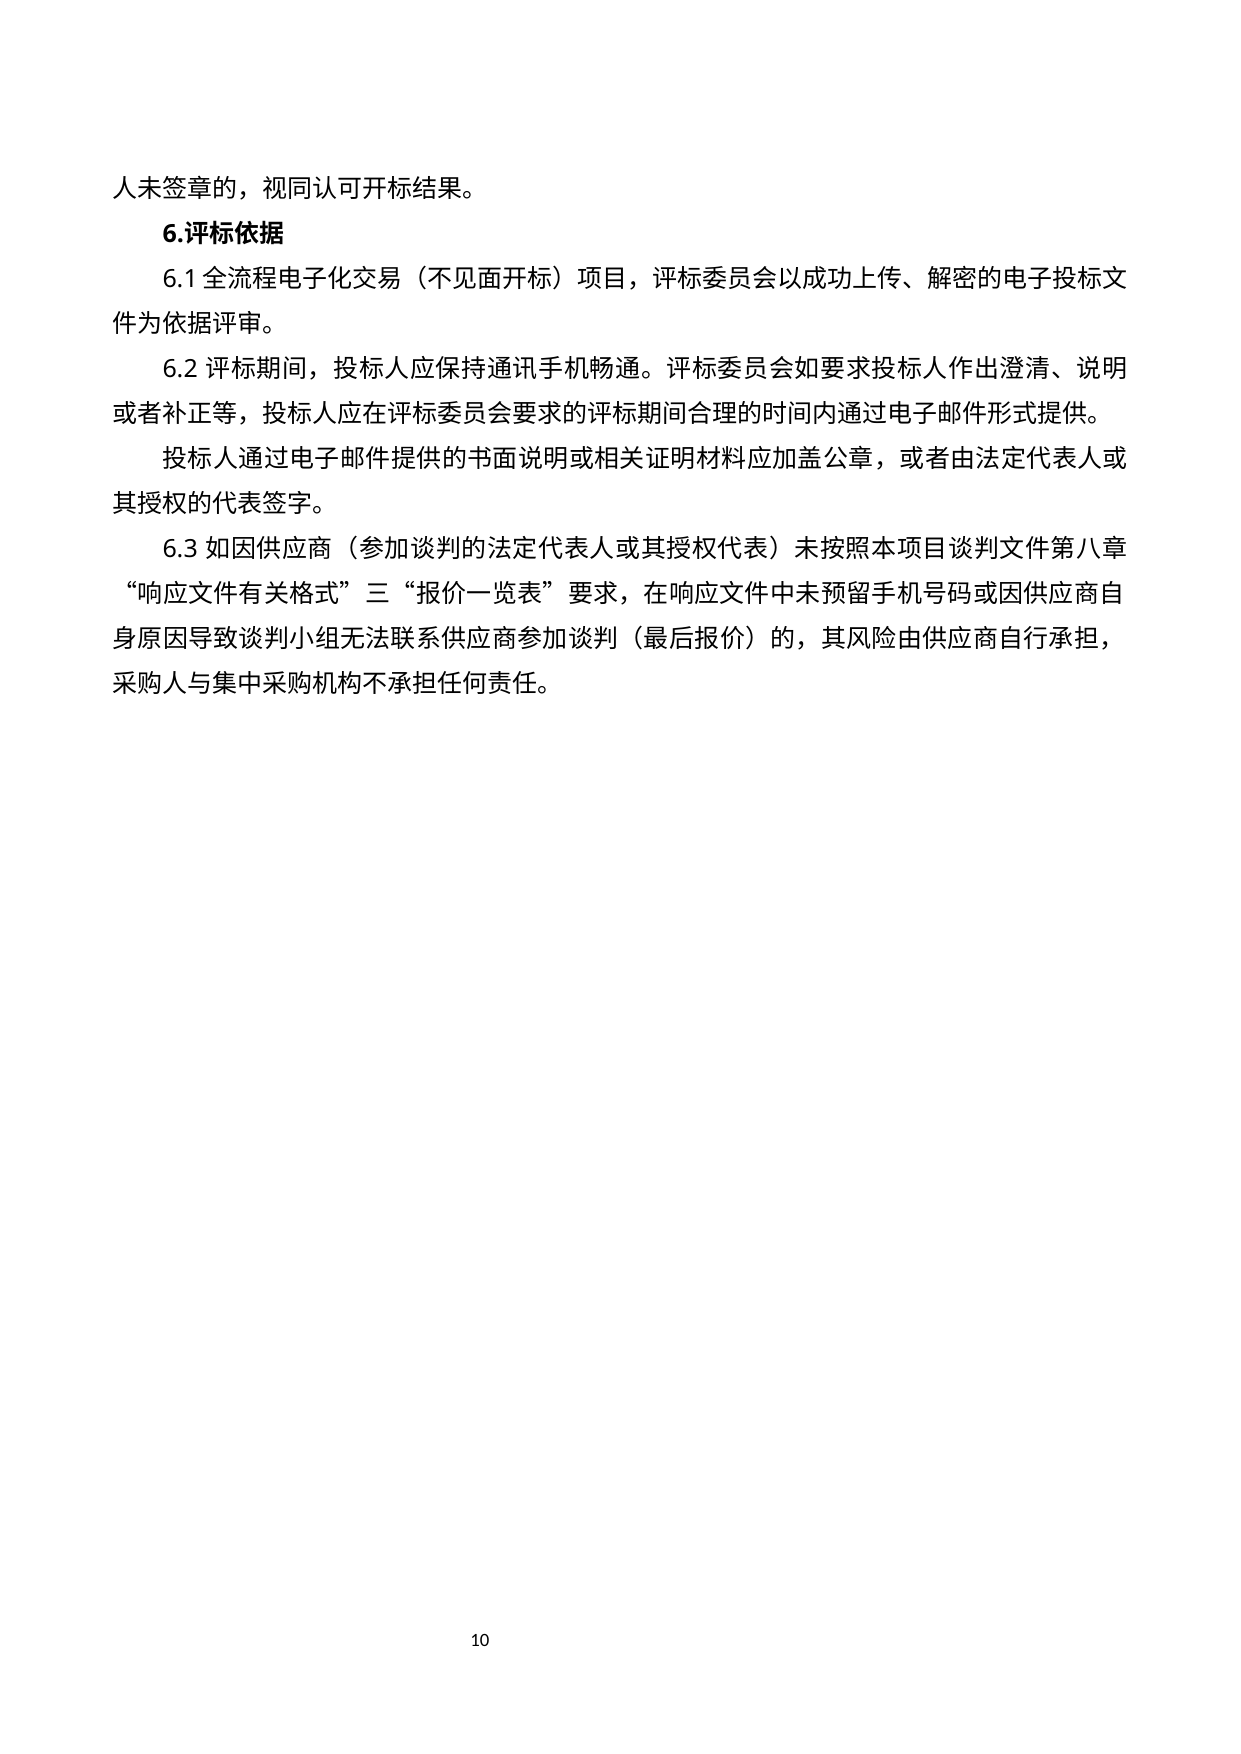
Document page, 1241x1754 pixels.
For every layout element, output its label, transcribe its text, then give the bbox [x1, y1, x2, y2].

text 6.2 评标期间，投标人应保持通讯手机畅通。评标委员会如要求投标人作出澄清、说明或者补正等，投标人应在评标委员会要求的评标期间合理的时间内通过电子邮件形式提供。 [112, 342, 1128, 432]
text 6.3 如因供应商（参加谈判的法定代表人或其授权代表）未按照本项目谈判文件第八章“响应文件有关格式”三“报价一览表”要求，在响应文件中未预留手机号码或因供应商自身原因导致谈判小组无法联系供应商参加谈判（最后报价）的，其风险由供应商自行承担，采购人与集中采购机构不承担任何责任。 [112, 522, 1128, 702]
text 6.1全流程电子化交易（不见面开标）项目，评标委员会以成功上传、解密的电子投标文件为依据评审。 [112, 252, 1128, 342]
text 投标人通过电子邮件提供的书面说明或相关证明材料应加盖公章，或者由法定代表人或其授权的代表签字。 [112, 432, 1128, 522]
text 6.评标依据 [112, 207, 1128, 252]
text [112, 162, 1128, 207]
